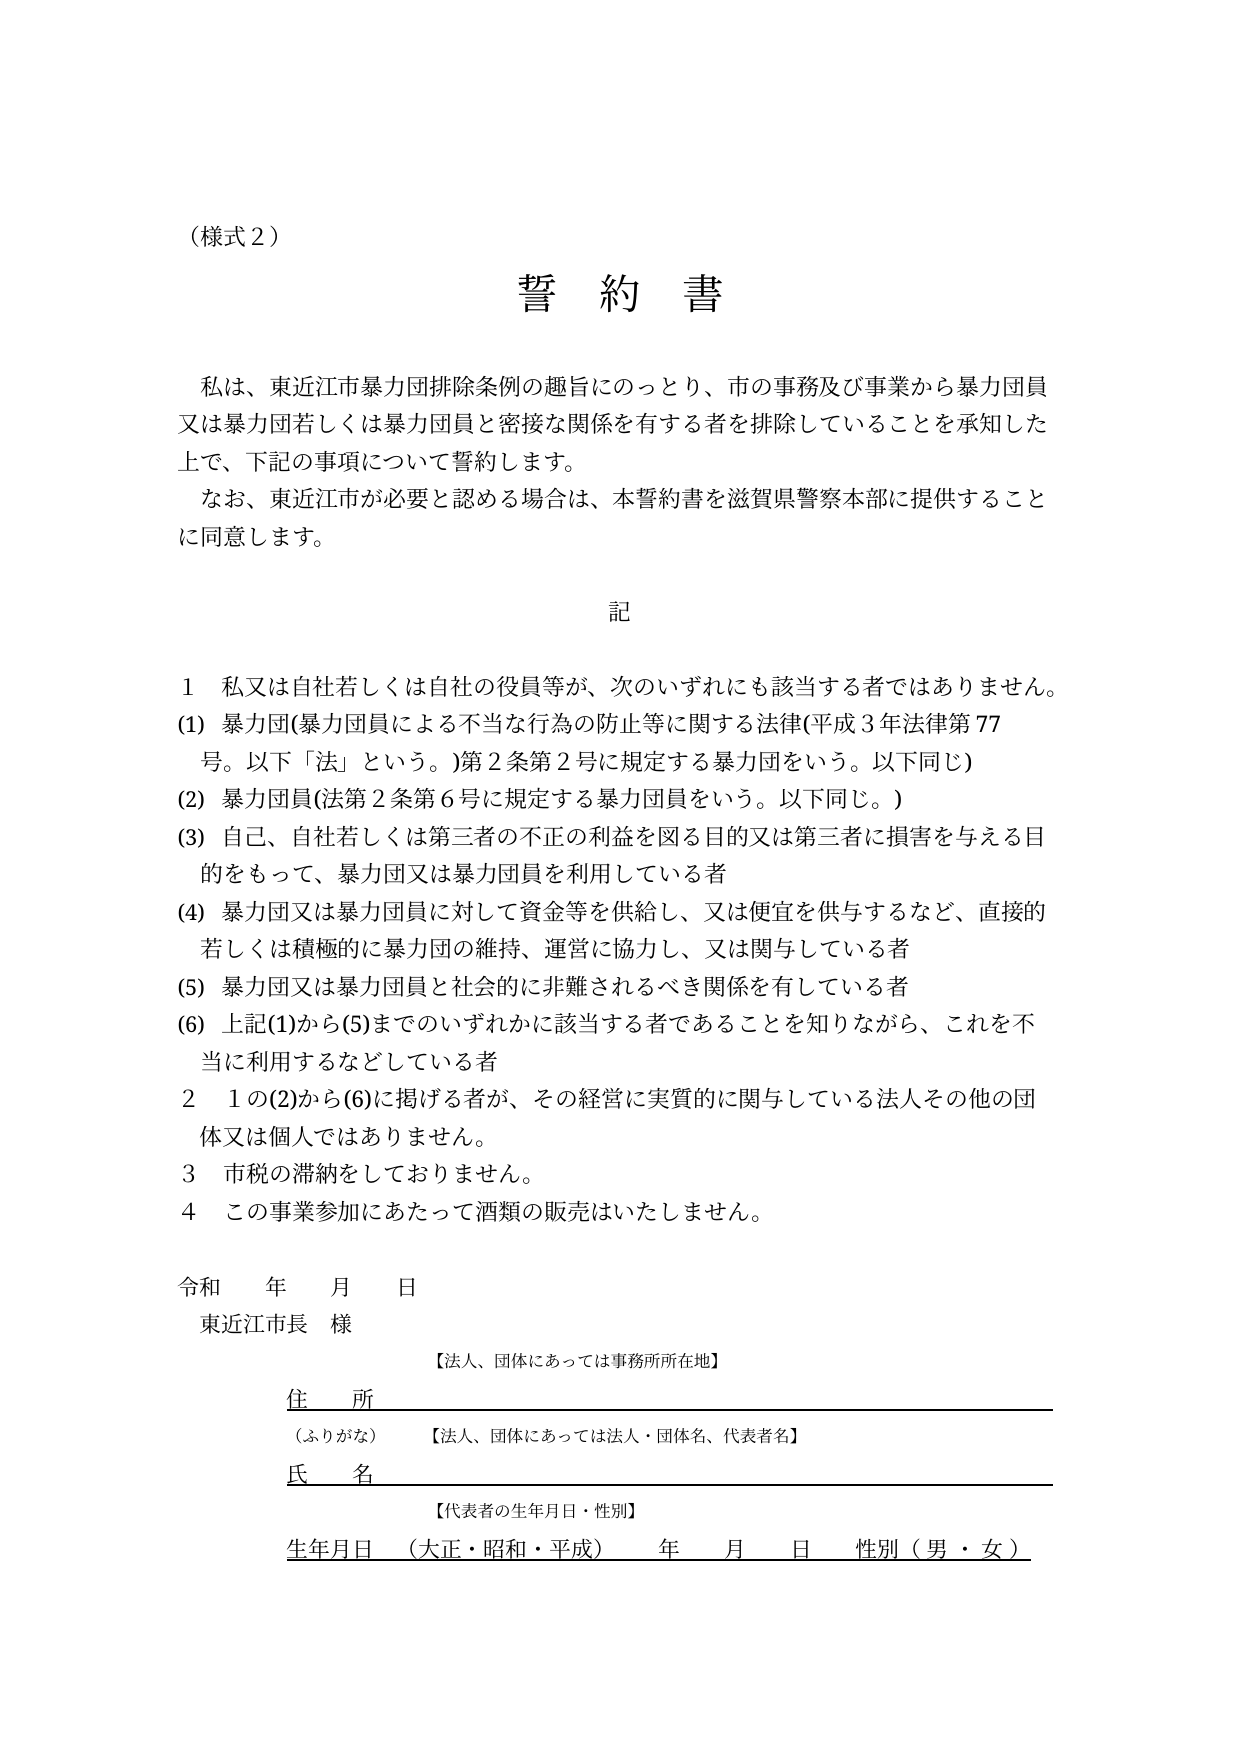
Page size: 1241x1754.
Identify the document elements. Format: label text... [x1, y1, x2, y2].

text 当に利用するなどしている者 [177, 1042, 1053, 1079]
list 暴力団員(法第２条第６号に規定する暴力団員をいう。以下同じ。) [177, 779, 1053, 817]
list 上記(1)から(5)までのいずれかに該当する者であることを知りながら、これを不 [177, 1004, 1053, 1042]
text １ 私又は自社若しくは自社の役員等が、次のいずれにも該当する者ではありません。 [177, 667, 1063, 704]
text 東近江市長 様 [177, 1304, 1063, 1342]
text ４ この事業参加にあたって酒類の販売はいたしません。 [177, 1192, 1053, 1229]
list 暴力団又は暴力団員と社会的に非難されるべき関係を有している者 [177, 967, 1053, 1004]
text 氏 名 [177, 1454, 1063, 1492]
list 暴力団又は暴力団員に対して資金等を供給し、又は便宜を供与するなど、直接的 [177, 892, 1053, 929]
list 自己、自社若しくは第三者の不正の利益を図る目的又は第三者に損害を与える目 [177, 817, 1053, 854]
text 住 所 [177, 1379, 1063, 1417]
text なお、東近江市が必要と認める場合は、本誓約書を滋賀県警察本部に提供することに同意します。 [177, 479, 1063, 554]
text 私は、東近江市暴力団排除条例の趣旨にのっとり、市の事務及び事業から暴力団員又は暴力団若しくは暴力団員と密接な関係を有する者を排除していることを承知した上で、下記の事項について誓約します。 [177, 367, 1063, 479]
text 令和 年 月 日 [177, 1267, 1063, 1304]
text 的をもって、暴力団又は暴力団員を利用している者 [177, 854, 1053, 892]
text 体又は個人ではありません。 [199, 1117, 1053, 1154]
text 号。以下「法」という。)第２条第２号に規定する暴力団をいう。以下同じ) [177, 742, 1053, 779]
text 生年月日 （大正・昭和・平成） 年 月 日 性別（ 男 ・ 女 ） [177, 1529, 1063, 1567]
subtitle 記 [177, 592, 1063, 629]
text （ふりがな） 【法人、団体にあっては法人・団体名、代表者名】 [177, 1417, 1063, 1454]
text ３ 市税の滞納をしておりません。 [177, 1154, 1053, 1192]
text 誓 約 書 [177, 254, 1063, 329]
text （様式２） [177, 217, 1063, 254]
text 【法人、団体にあっては事務所所在地】 [177, 1342, 1063, 1379]
text ２ １の(2)から(6)に掲げる者が、その経営に実質的に関与している法人その他の団 [177, 1079, 1053, 1117]
text 【代表者の生年月日・性別】 [177, 1492, 1063, 1529]
list 暴力団(暴力団員による不当な行為の防止等に関する法律(平成３年法律第77 [177, 704, 1053, 742]
text 若しくは積極的に暴力団の維持、運営に協力し、又は関与している者 [177, 929, 1053, 967]
